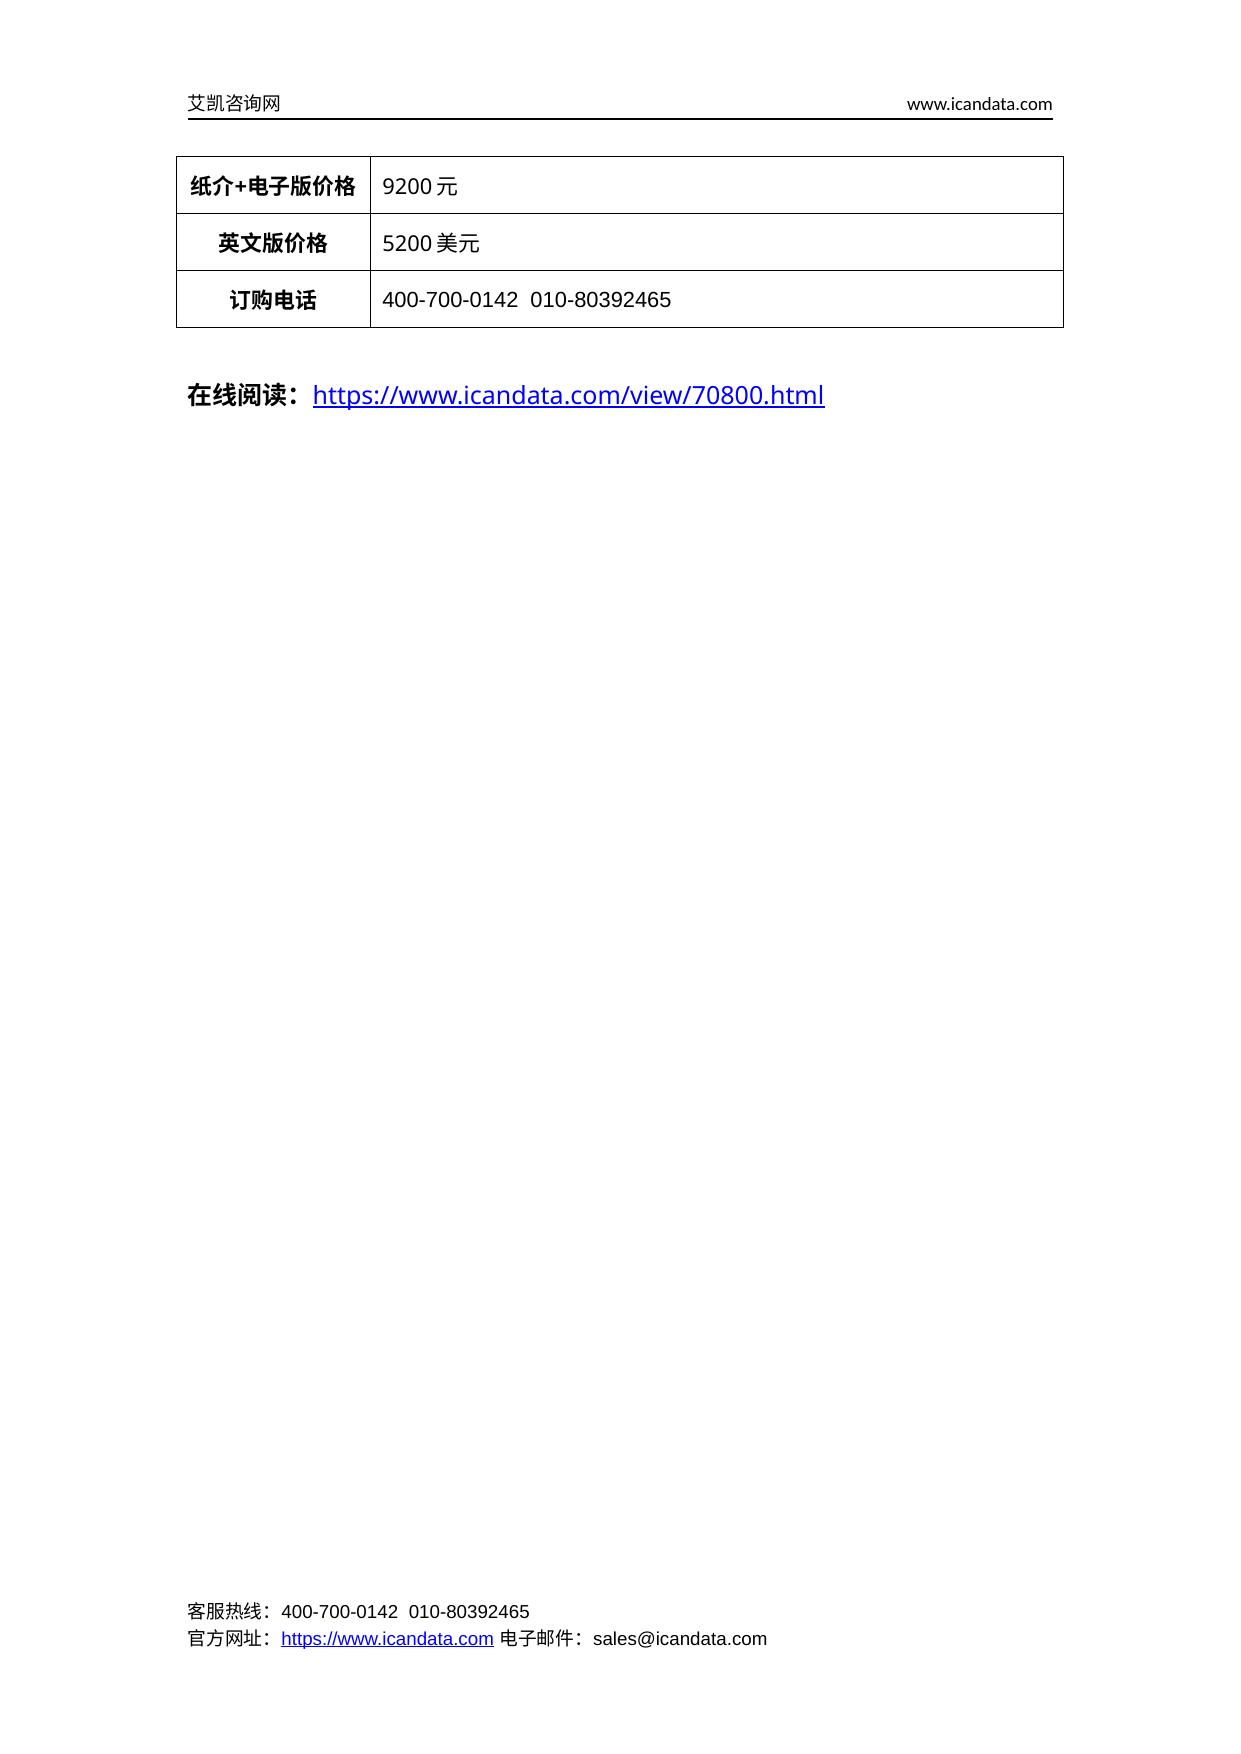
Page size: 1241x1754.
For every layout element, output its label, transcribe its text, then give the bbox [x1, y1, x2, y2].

table_cell 纸介+电子版价格 [177, 157, 370, 213]
table_cell 5200美元 [371, 214, 1063, 270]
table_cell 9200元 [371, 157, 1063, 213]
table_cell 订购电话 [177, 271, 370, 327]
text 在线阅读：https://www.icandata.com/view/70800.html [187, 361, 1053, 426]
table_cell 英文版价格 [177, 214, 370, 270]
table_cell 400-700-0142 010-80392465 [371, 271, 1063, 327]
